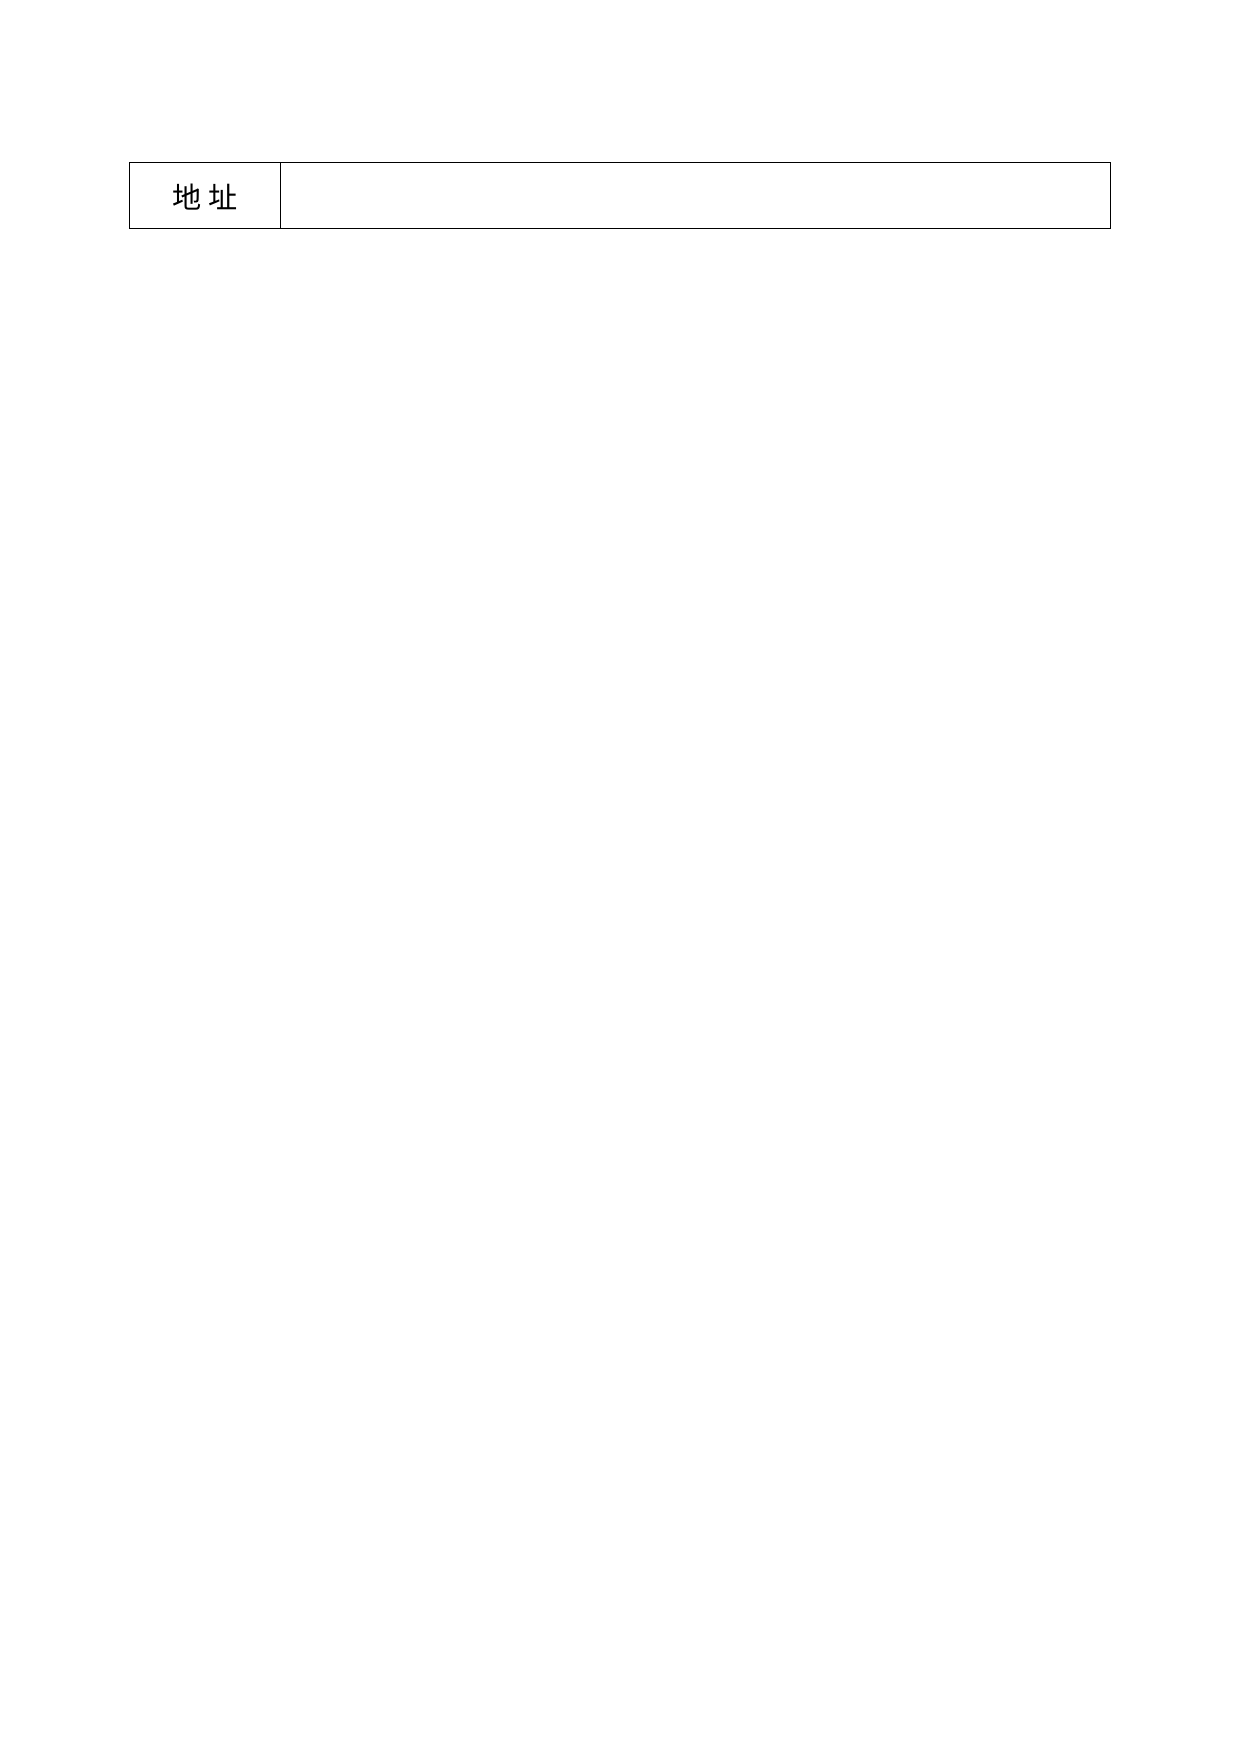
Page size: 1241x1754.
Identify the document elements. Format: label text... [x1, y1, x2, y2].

table_cell 地 址 [130, 163, 280, 228]
table_cell [281, 163, 1110, 228]
